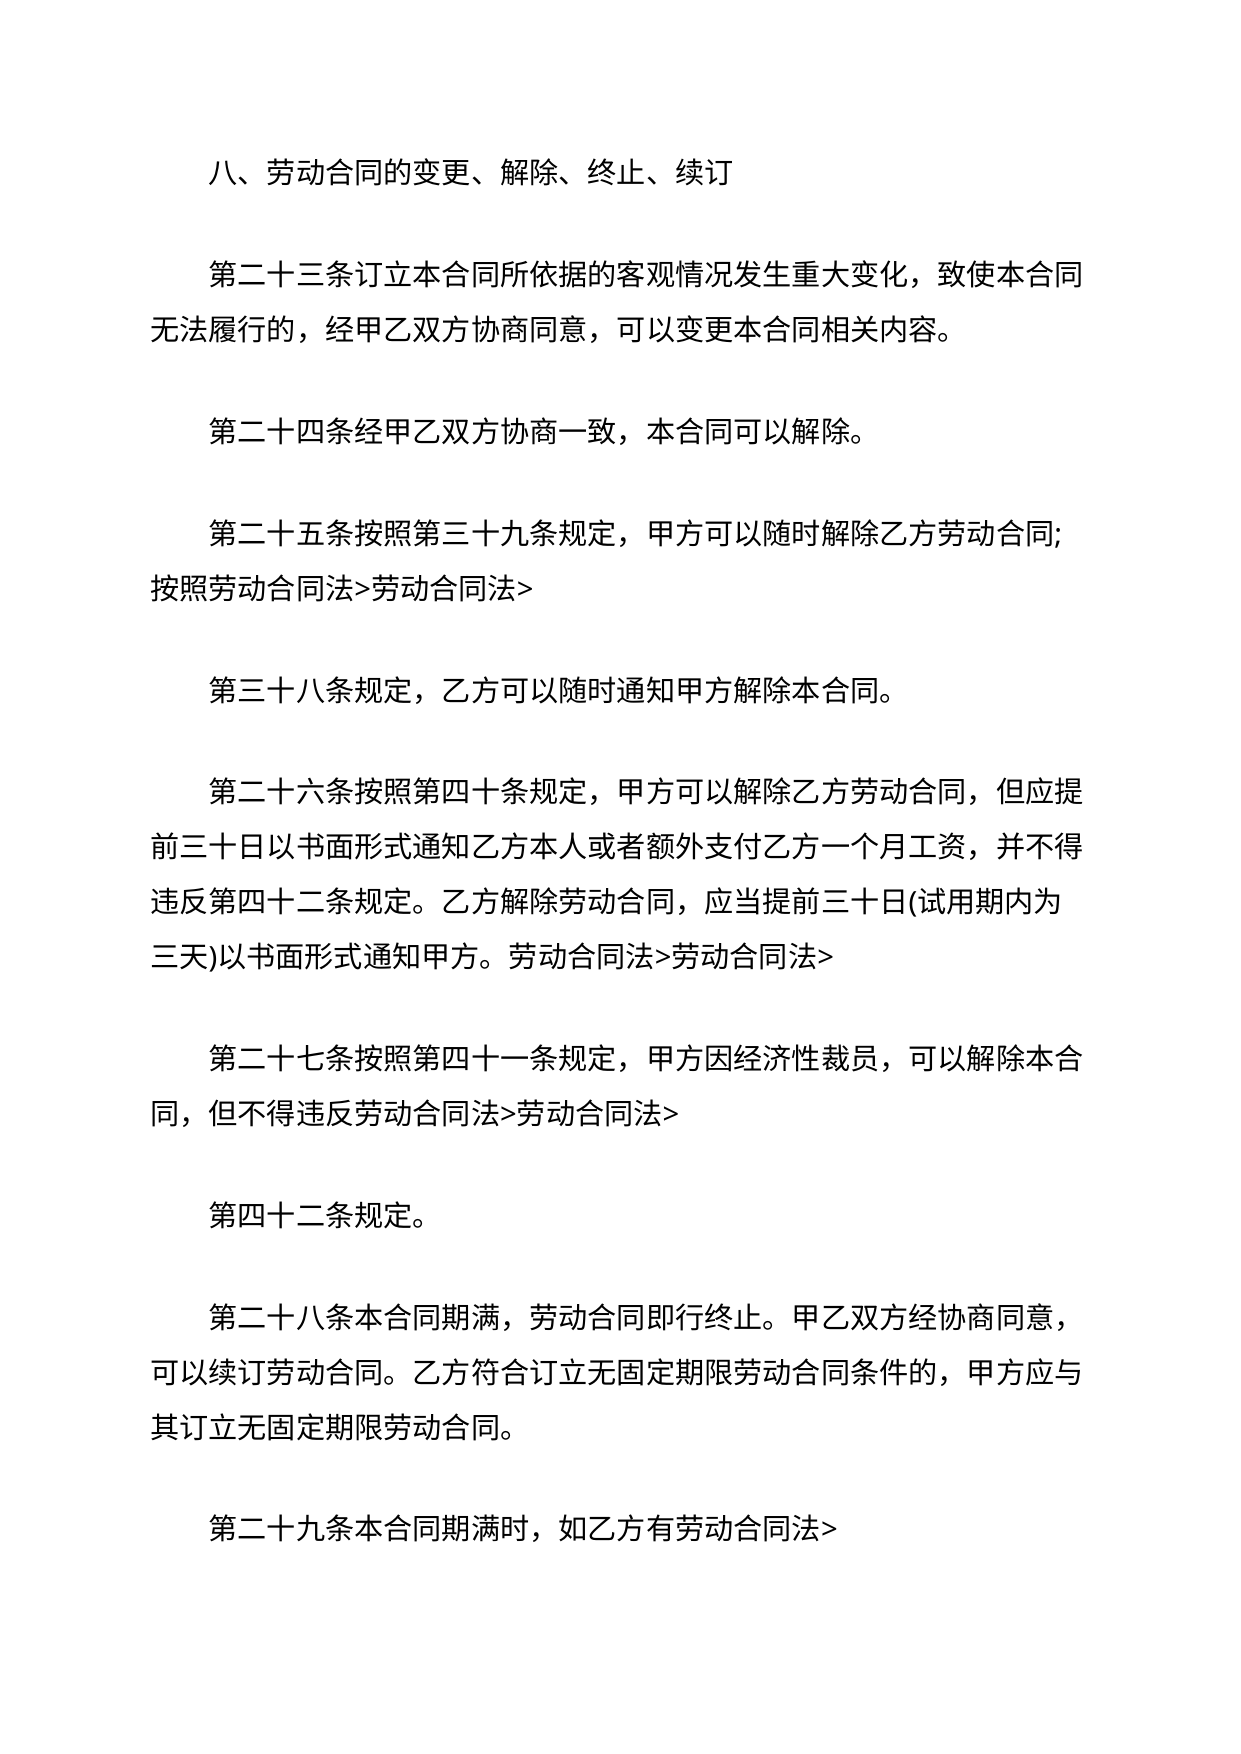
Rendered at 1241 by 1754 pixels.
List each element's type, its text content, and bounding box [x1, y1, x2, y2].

text 八、劳动合同的变更、解除、终止、续订 [150, 150, 1090, 192]
text 第二十五条按照第三十九条规定，甲方可以随时解除乙方劳动合同;按照劳动合同法>劳动合同法> [150, 510, 1090, 608]
text 第二十六条按照第四十条规定，甲方可以解除乙方劳动合同，但应提前三十日以书面形式通知乙方本人或者额外支付乙方一个月工资，并不得违反第四十二条规定。乙方解除劳动合同，应当提前三十日(试用期内为三天)以书面形式通知甲方。劳动合同法>劳动合同法> [150, 769, 1090, 976]
text 第二十八条本合同期满，劳动合同即行终止。甲乙双方经协商同意，可以续订劳动合同。乙方符合订立无固定期限劳动合同条件的，甲方应与其订立无固定期限劳动合同。 [150, 1294, 1090, 1446]
text 第二十四条经甲乙双方协商一致，本合同可以解除。 [150, 408, 1090, 451]
text 第二十三条订立本合同所依据的客观情况发生重大变化，致使本合同无法履行的，经甲乙双方协商同意，可以变更本合同相关内容。 [150, 252, 1090, 349]
text 第二十七条按照第四十一条规定，甲方因经济性裁员，可以解除本合同，但不得违反劳动合同法>劳动合同法> [150, 1036, 1090, 1133]
text 第二十九条本合同期满时，如乙方有劳动合同法> [150, 1506, 1090, 1548]
text 第四十二条规定。 [150, 1193, 1090, 1235]
text 第三十八条规定，乙方可以随时通知甲方解除本合同。 [150, 667, 1090, 709]
